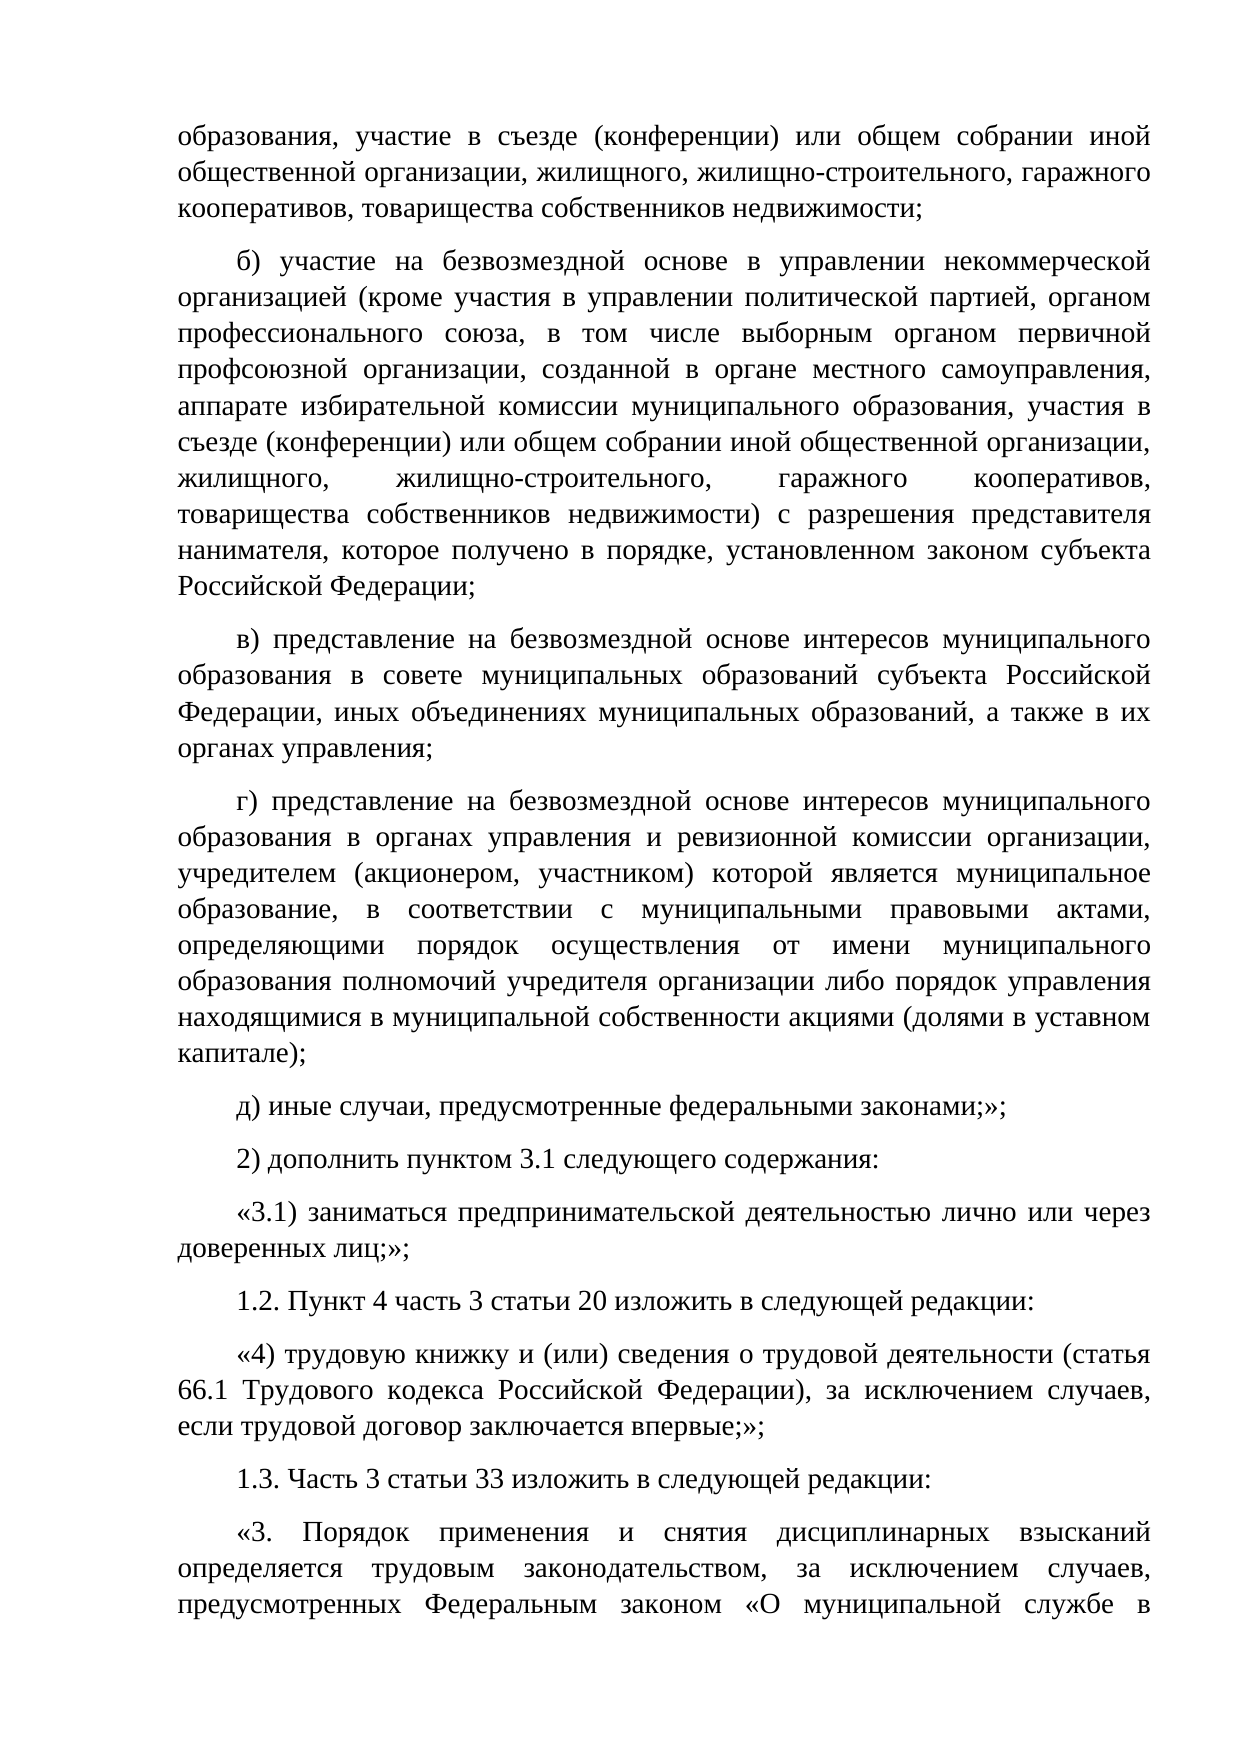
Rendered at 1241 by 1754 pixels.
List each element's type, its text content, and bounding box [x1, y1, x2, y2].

text «4) трудовую книжку и (или) сведения о трудовой деятельности (статья 66.1 Трудового кодекса Российской Федерации), за исключением случаев, если трудовой договор заключается впервые;»; [177, 1336, 1152, 1442]
text д) иные случаи, предусмотренные федеральными законами;»; [177, 1088, 1152, 1122]
text «3.1) заниматься предпринимательской деятельностью лично или через доверенных лиц;»; [177, 1194, 1152, 1264]
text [177, 1514, 1152, 1619]
text г) представление на безвозмездной основе интересов муниципального образования в органах управления и ревизионной комиссии организации, учредителем (акционером, участником) которой является муниципальное образование, в соответствии с муниципальными правовыми актами, определяющими порядок осуществления от имени муниципального образования полномочий учредителя организации либо порядок управления находящимися в муниципальной собственности акциями (долями в уставном капитале); [177, 783, 1152, 1069]
text 1.3. Часть 3 статьи 33 изложить в следующей редакции: [177, 1461, 1152, 1494]
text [177, 118, 1152, 224]
text 2) дополнить пунктом 3.1 следующего содержания: [177, 1141, 1152, 1175]
text в) представление на безвозмездной основе интересов муниципального образования в совете муниципальных образований субъекта Российской Федерации, иных объединениях муниципальных образований, а также в их органах управления; [177, 621, 1152, 763]
text 1.2. Пункт 4 часть 3 статьи 20 изложить в следующей редакции: [177, 1283, 1152, 1317]
text б) участие на безвозмездной основе в управлении некоммерческой организацией (кроме участия в управлении политической партией, органом профессионального союза, в том числе выборным органом первичной профсоюзной организации, созданной в органе местного самоуправления, аппарате избирательной комиссии муниципального образования, участия в съезде (конференции) или общем собрании иной общественной организации, жилищного, жилищно-строительного, гаражного кооперативов, товарищества собственников недвижимости) с разрешения представителя нанимателя, которое получено в порядке, установленном законом субъекта Российской Федерации; [177, 243, 1152, 602]
